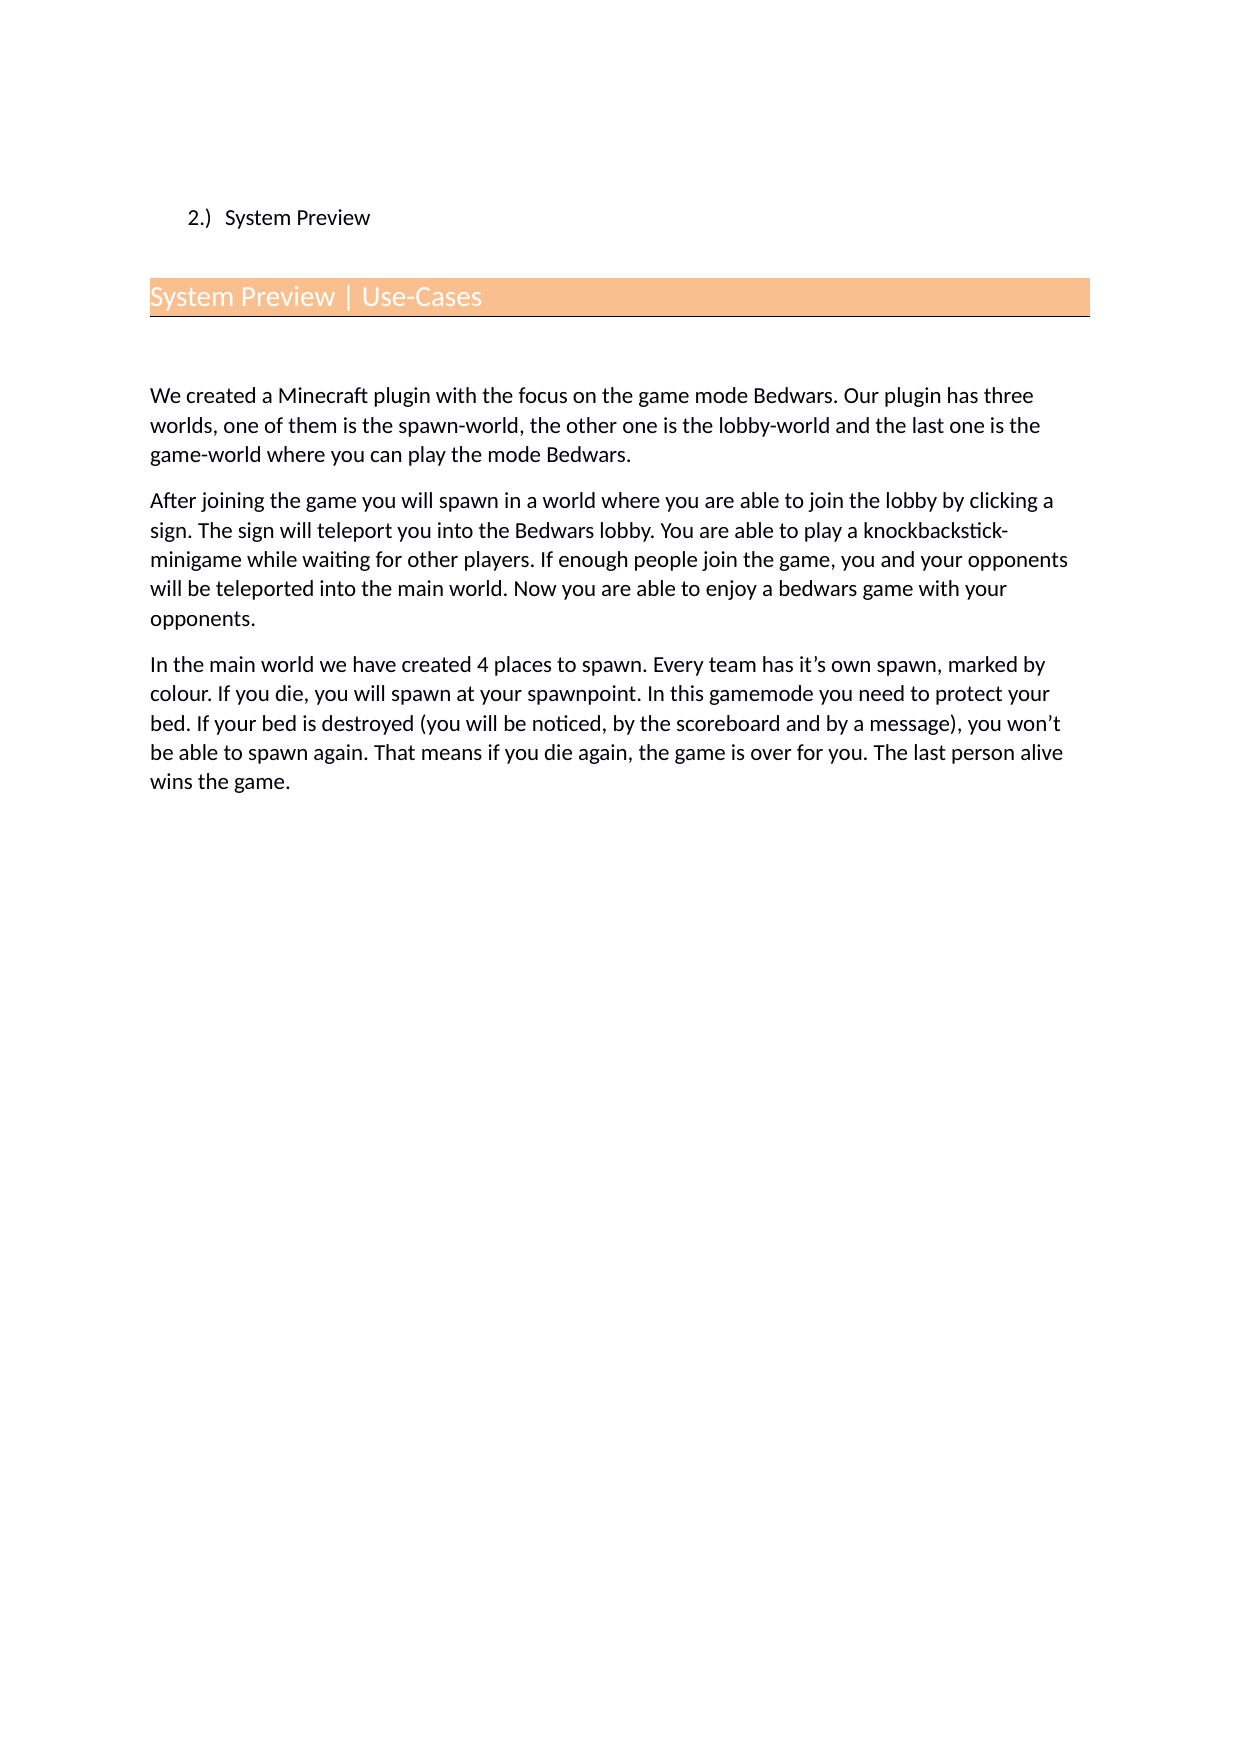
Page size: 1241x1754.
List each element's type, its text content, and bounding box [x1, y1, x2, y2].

text System Preview | Use-Cases [150, 278, 1090, 316]
text We created a Minecraft plugin with the focus on the game mode Bedwars. Our plugin has three worlds, one of them is the spawn-world, the other one is the lobby-world and the last one is the game-world where you can play the mode Bedwars. [150, 382, 1090, 468]
text In the main world we have created 4 places to spawn. Every team has it’s own spawn, marked by colour. If you die, you will spawn at your spawnpoint. In this gamemode you need to protect your bed. If your bed is destroyed (you will be noticed, by the scoreboard and by a message), you won’t be able to spawn again. That means if you die again, the game is over for you. The last person alive wins the game. [150, 650, 1090, 796]
text After joining the game you will spawn in a world where you are able to join the lobby by clicking a sign. The sign will teleport you into the Bedwars lobby. You are able to play a knockbackstick-minigame while waiting for other players. If enough people join the game, you and your opponents will be teleported into the main world. Now you are able to enjoy a bedwars game with your opponents. [150, 486, 1090, 632]
list System Preview [187, 203, 1090, 231]
